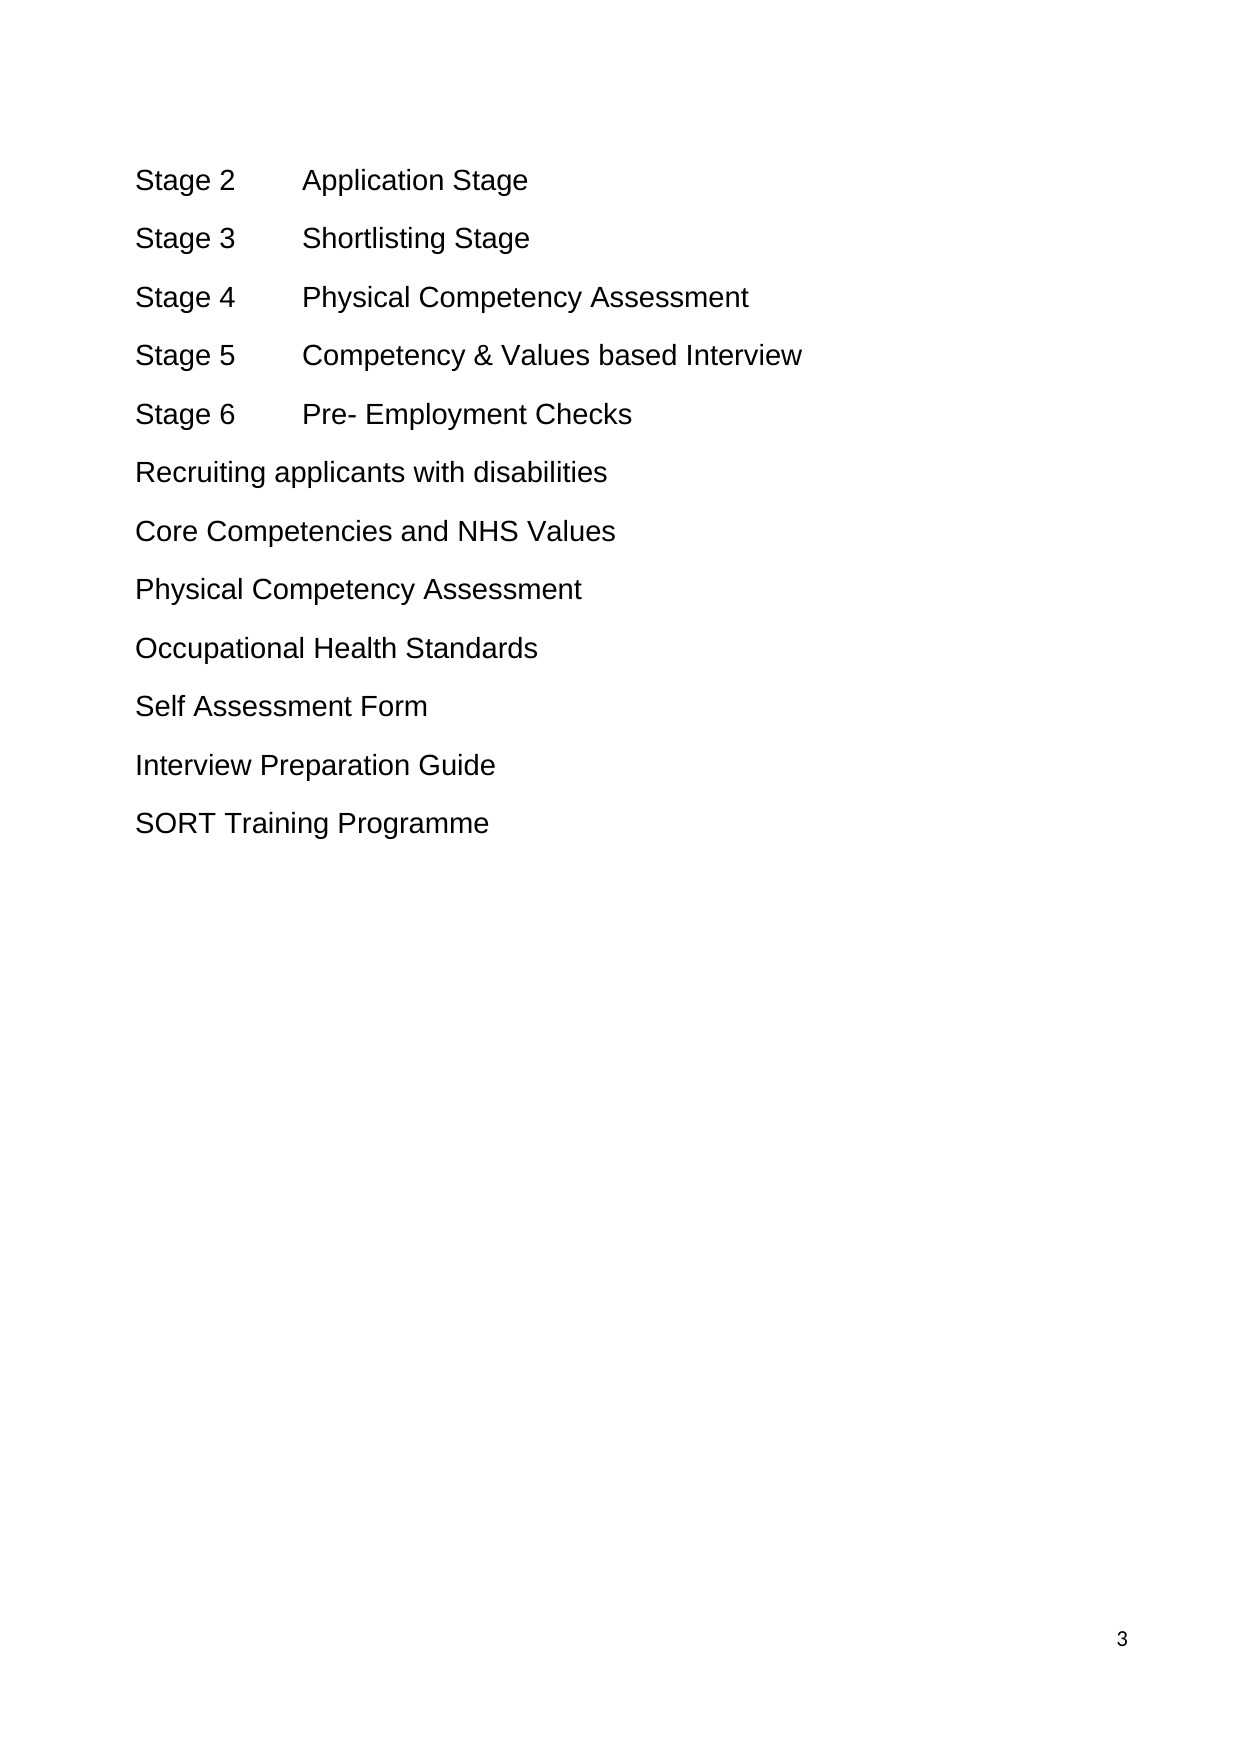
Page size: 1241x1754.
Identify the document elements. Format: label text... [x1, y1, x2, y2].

table_cell Stage 4 [124, 280, 291, 338]
table_cell Physical Competency Assessment [124, 572, 906, 631]
table_cell SORT Training Programme [124, 806, 906, 923]
table_cell Pre- Employment Checks [291, 397, 906, 455]
table_cell Core Competencies and NHS Values [124, 514, 906, 572]
table_cell Shortlisting Stage [291, 221, 906, 279]
table_cell Stage 2 [124, 163, 291, 221]
table_cell Interview Preparation Guide [124, 748, 906, 806]
table_cell Self Assessment Form [124, 689, 906, 748]
table_cell Stage 6 [124, 397, 291, 455]
table_cell Stage 5 [124, 338, 291, 397]
table_cell Physical Competency Assessment [291, 280, 906, 338]
table_cell Competency & Values based Interview [291, 338, 906, 397]
table_cell Recruiting applicants with disabilities [124, 455, 906, 514]
table_cell Stage 3 [124, 221, 291, 279]
table_cell Occupational Health Standards [124, 631, 906, 689]
table_cell Application Stage [291, 163, 906, 221]
